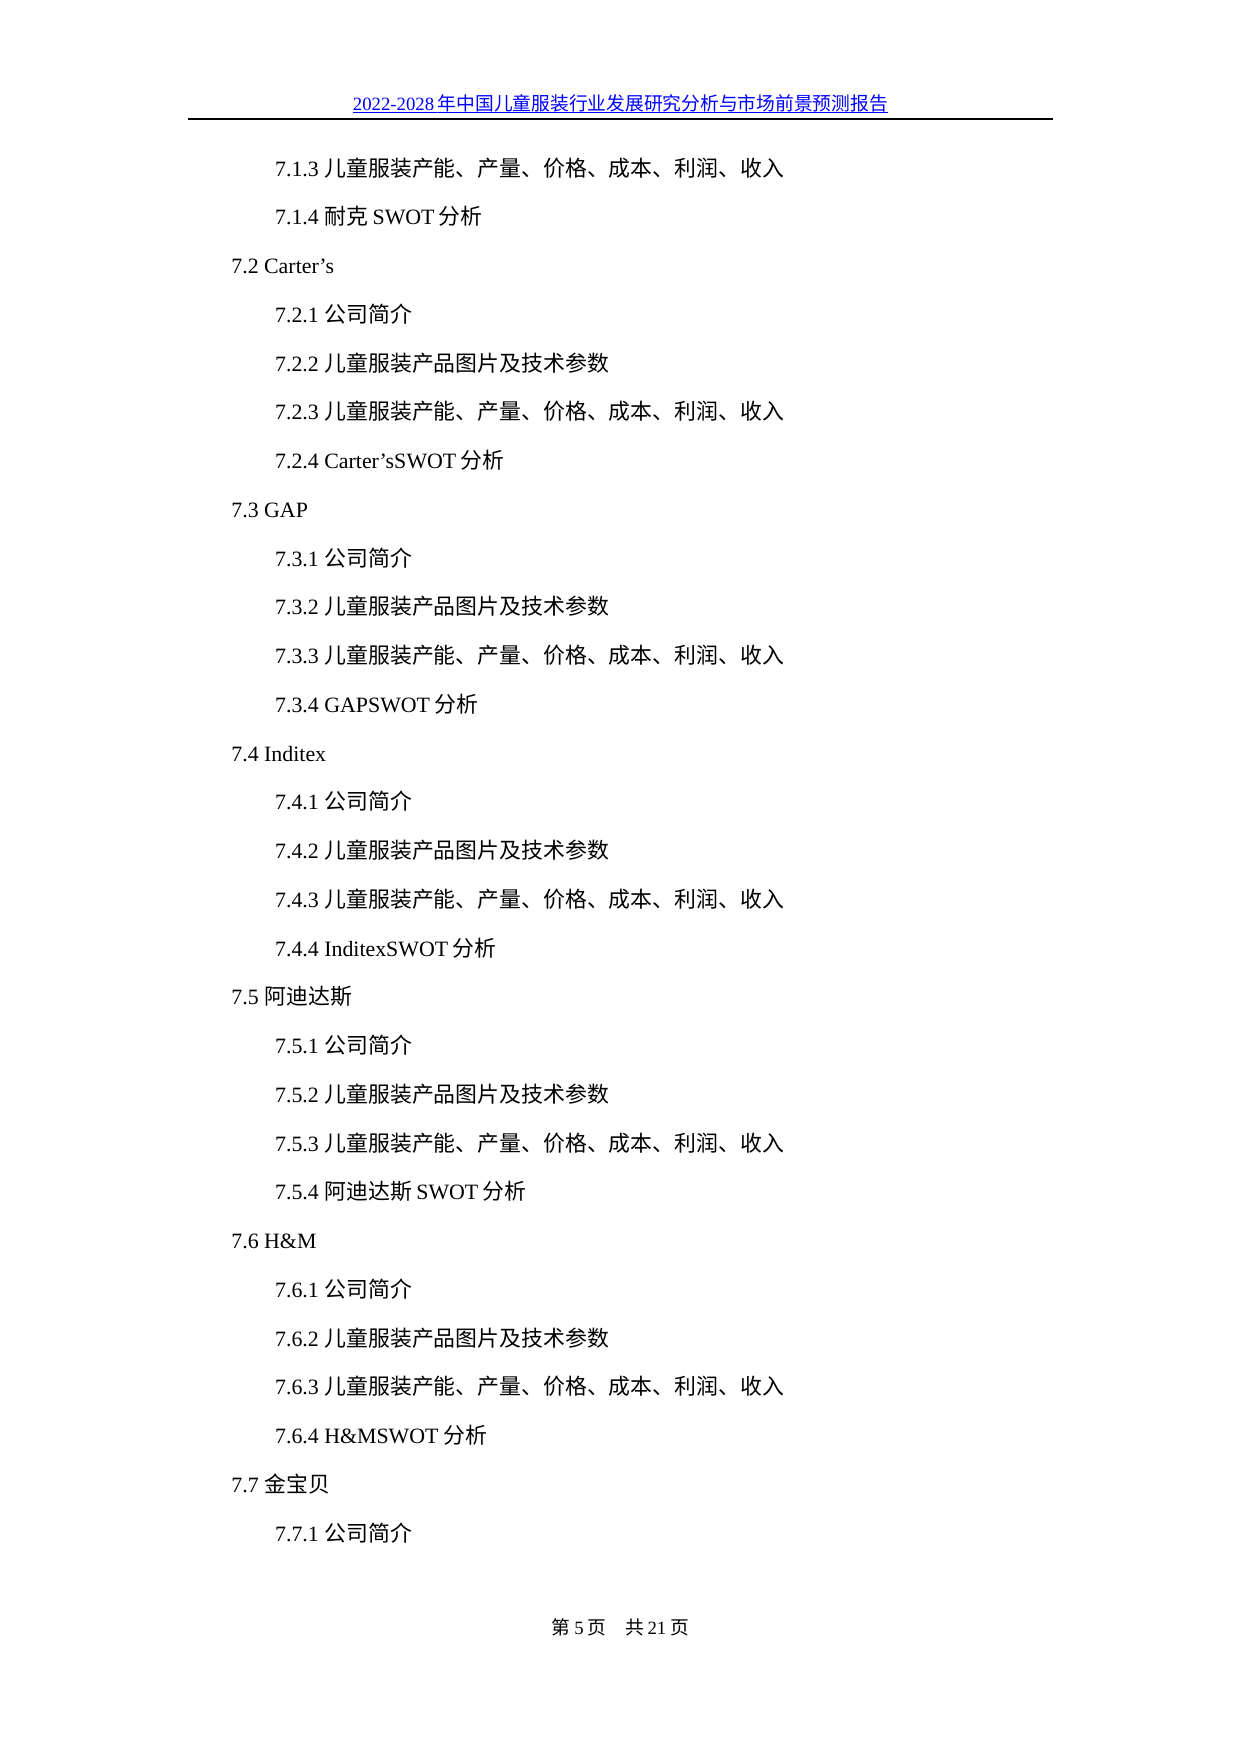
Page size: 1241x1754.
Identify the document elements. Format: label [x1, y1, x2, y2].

text [187, 150, 1053, 1548]
